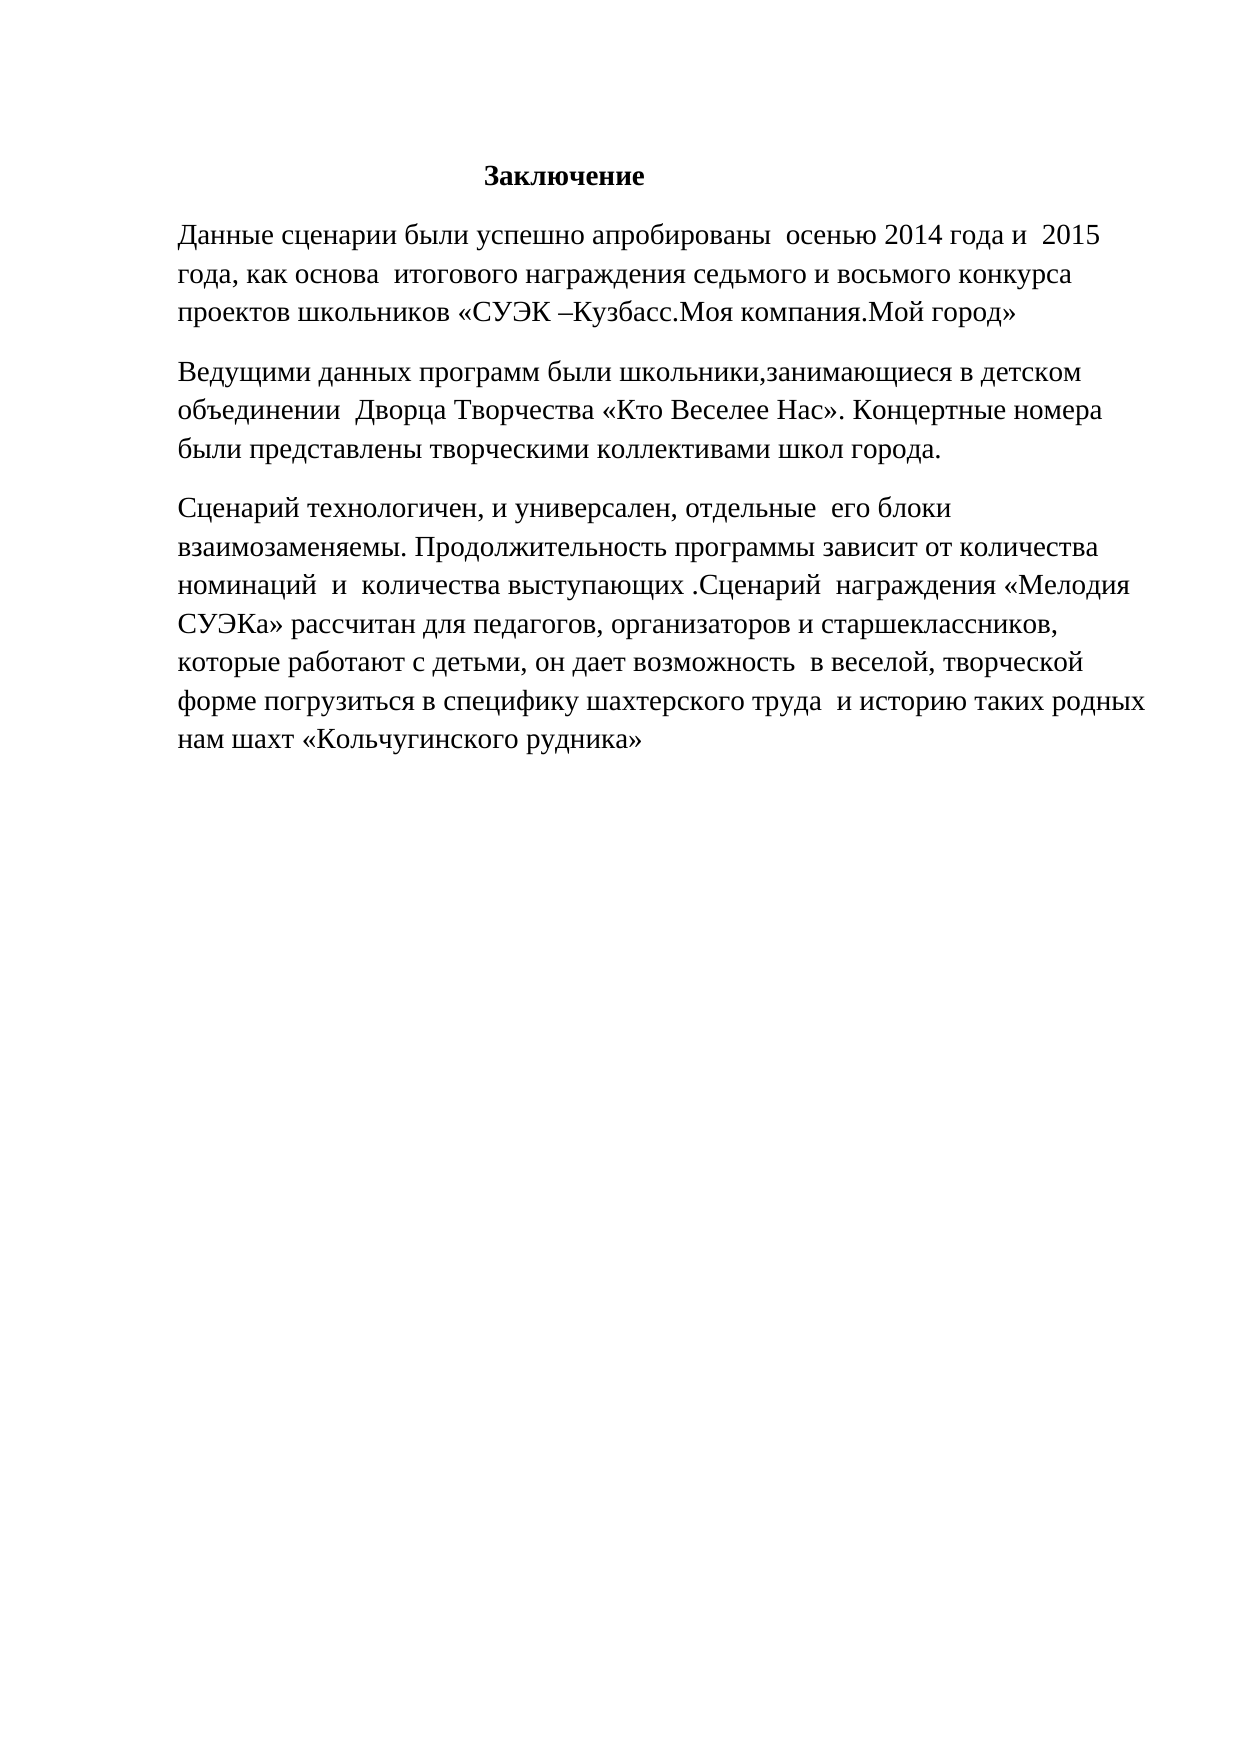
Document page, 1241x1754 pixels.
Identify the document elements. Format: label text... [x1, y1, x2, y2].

text Данные сценарии были успешно апробированы осенью 2014 года и 2015 года, как основа итогового награждения седьмого и восьмого конкурса проектов школьников «СУЭК –Кузбасс.Моя компания.Мой город» [177, 217, 1152, 328]
text Сценарий технологичен, и универсален, отдельные его блоки взаимозаменяемы. Продолжительность программы зависит от количества номинаций и количества выступающих .Сценарий награждения «Мелодия СУЭКа» рассчитан для педагогов, организаторов и старшеклассников, которые работают с детьми, он дает возможность в веселой, творческой форме погрузиться в специфику шахтерского труда и историю таких родных нам шахт «Кольчугинского рудника» [177, 490, 1152, 755]
text Заключение [177, 158, 1152, 191]
text Ведущими данных программ были школьники,занимающиеся в детском объединении Дворца Творчества «Кто Веселее Нас». Концертные номера были представлены творческими коллективами школ города. [177, 354, 1152, 464]
